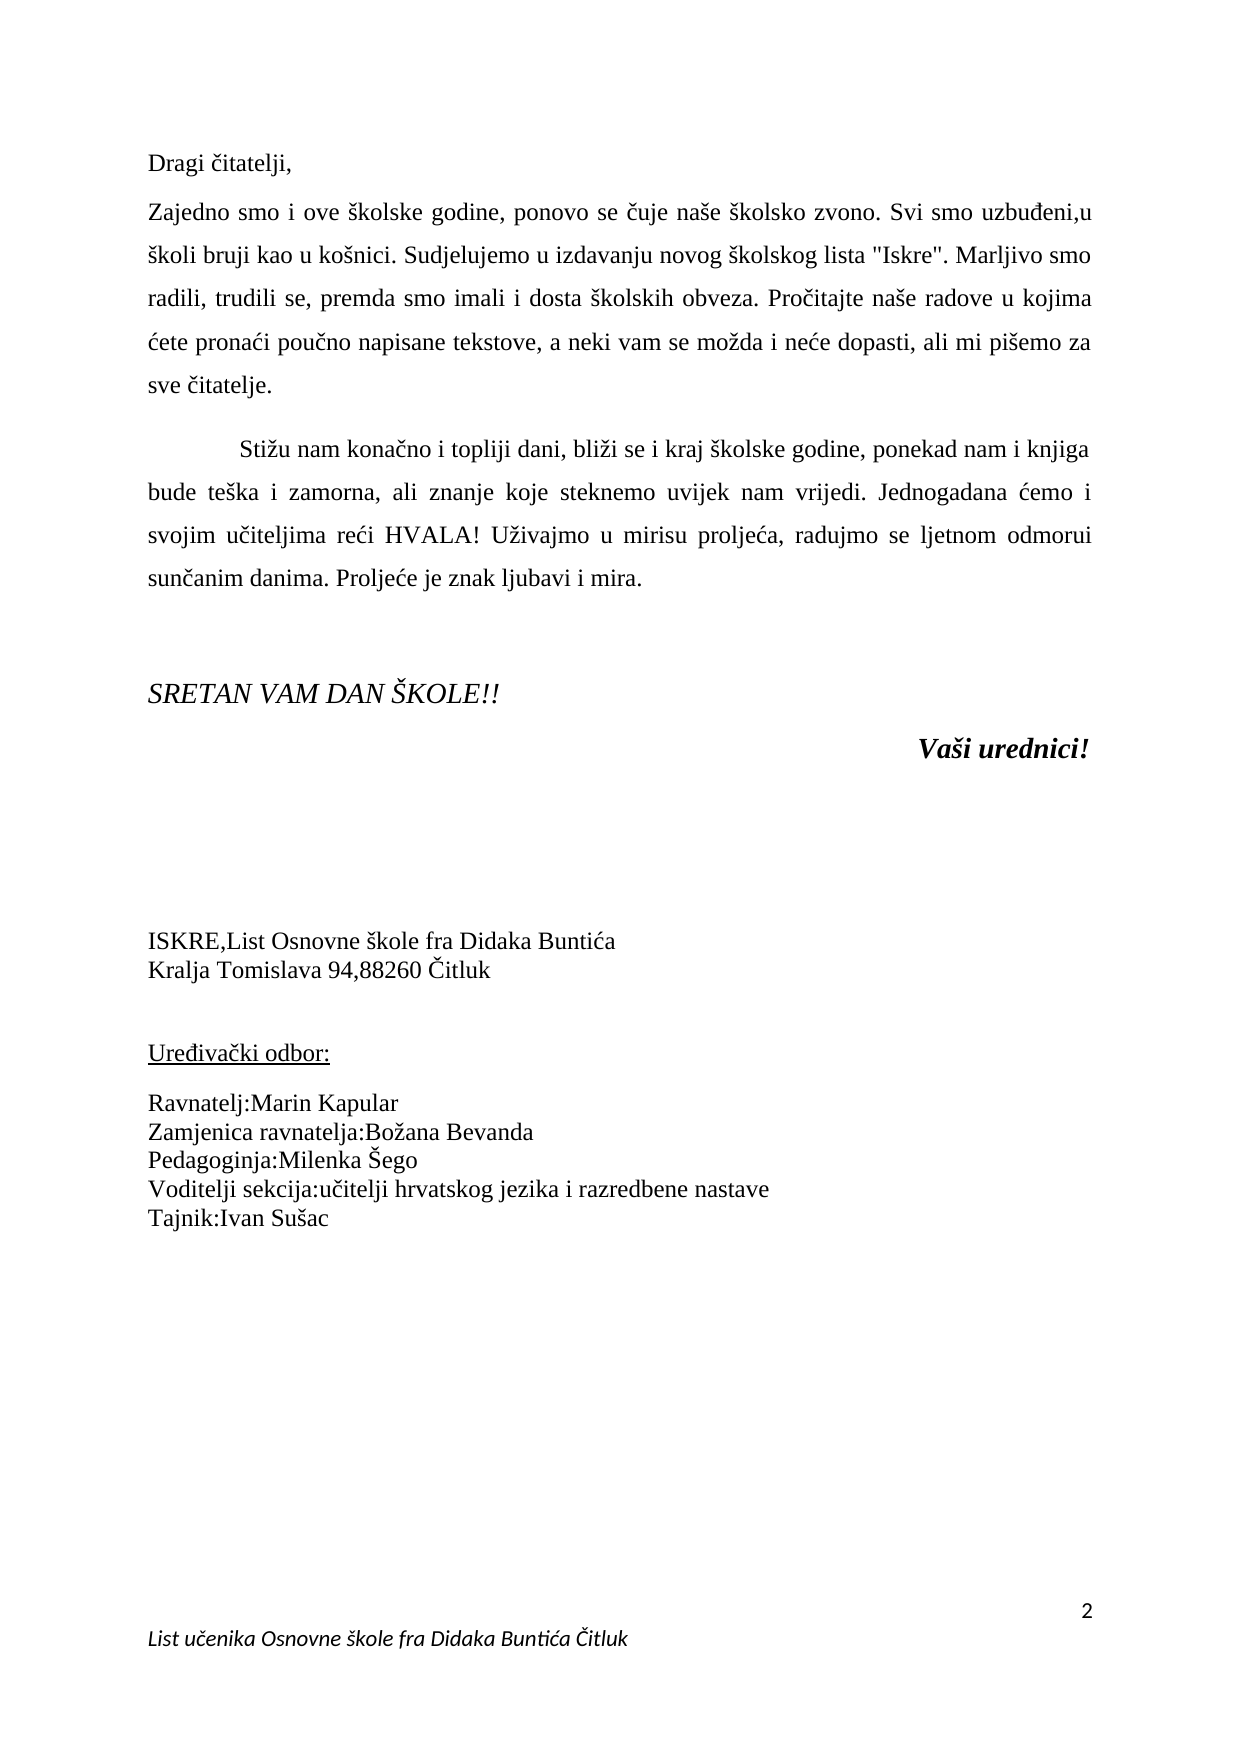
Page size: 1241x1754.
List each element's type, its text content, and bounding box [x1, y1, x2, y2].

text Stižu nam konačno i topliji dani, bliži se i kraj školske godine, ponekad nam i knjiga bude teška i zamorna, ali znanje koje steknemo uvijek nam vrijedi. Jednogadana ćemo i svojim učiteljima reći HVALA! Uživajmo u mirisu proljeća, radujmo se ljetnom odmorui sunčanim danima. Proljeće je znak ljubavi i mira. [148, 434, 1093, 592]
text Tajnik:Ivan Sušac [148, 1203, 1093, 1232]
text Uređivački odbor: [148, 1038, 1093, 1067]
text SRETAN VAM DAN ŠKOLE!! [148, 677, 1093, 710]
text Voditelji sekcija:učitelji hrvatskog jezika i razredbene nastave [148, 1174, 1093, 1203]
text Ravnatelj:Marin Kapular [148, 1088, 1093, 1117]
text Vaši urednici! [148, 731, 1093, 764]
text Zamjenica ravnatelja:Božana Bevanda [148, 1117, 1093, 1145]
text Zajedno smo i ove školske godine, ponovo se čuje naše školsko zvono. Svi smo uzbuđeni,u školi bruji kao u košnici. Sudjelujemo u izdavanju novog školskog lista "Iskre". Marljivo smo radili, trudili se, premda smo imali i dosta školskih obveza. Pročitajte naše radove u kojima ćete pronaći poučno napisane tekstove, a neki vam se možda i neće dopasti, ali mi pišemo za sve čitatelje. [148, 197, 1093, 398]
text Kralja Tomislava 94,88260 Čitluk [148, 955, 1093, 983]
text Dragi čitatelji, [148, 148, 1093, 176]
text ISKRE,List Osnovne škole fra Didaka Buntića [148, 926, 1093, 955]
text Pedagoginja:Milenka Šego [148, 1145, 1093, 1174]
